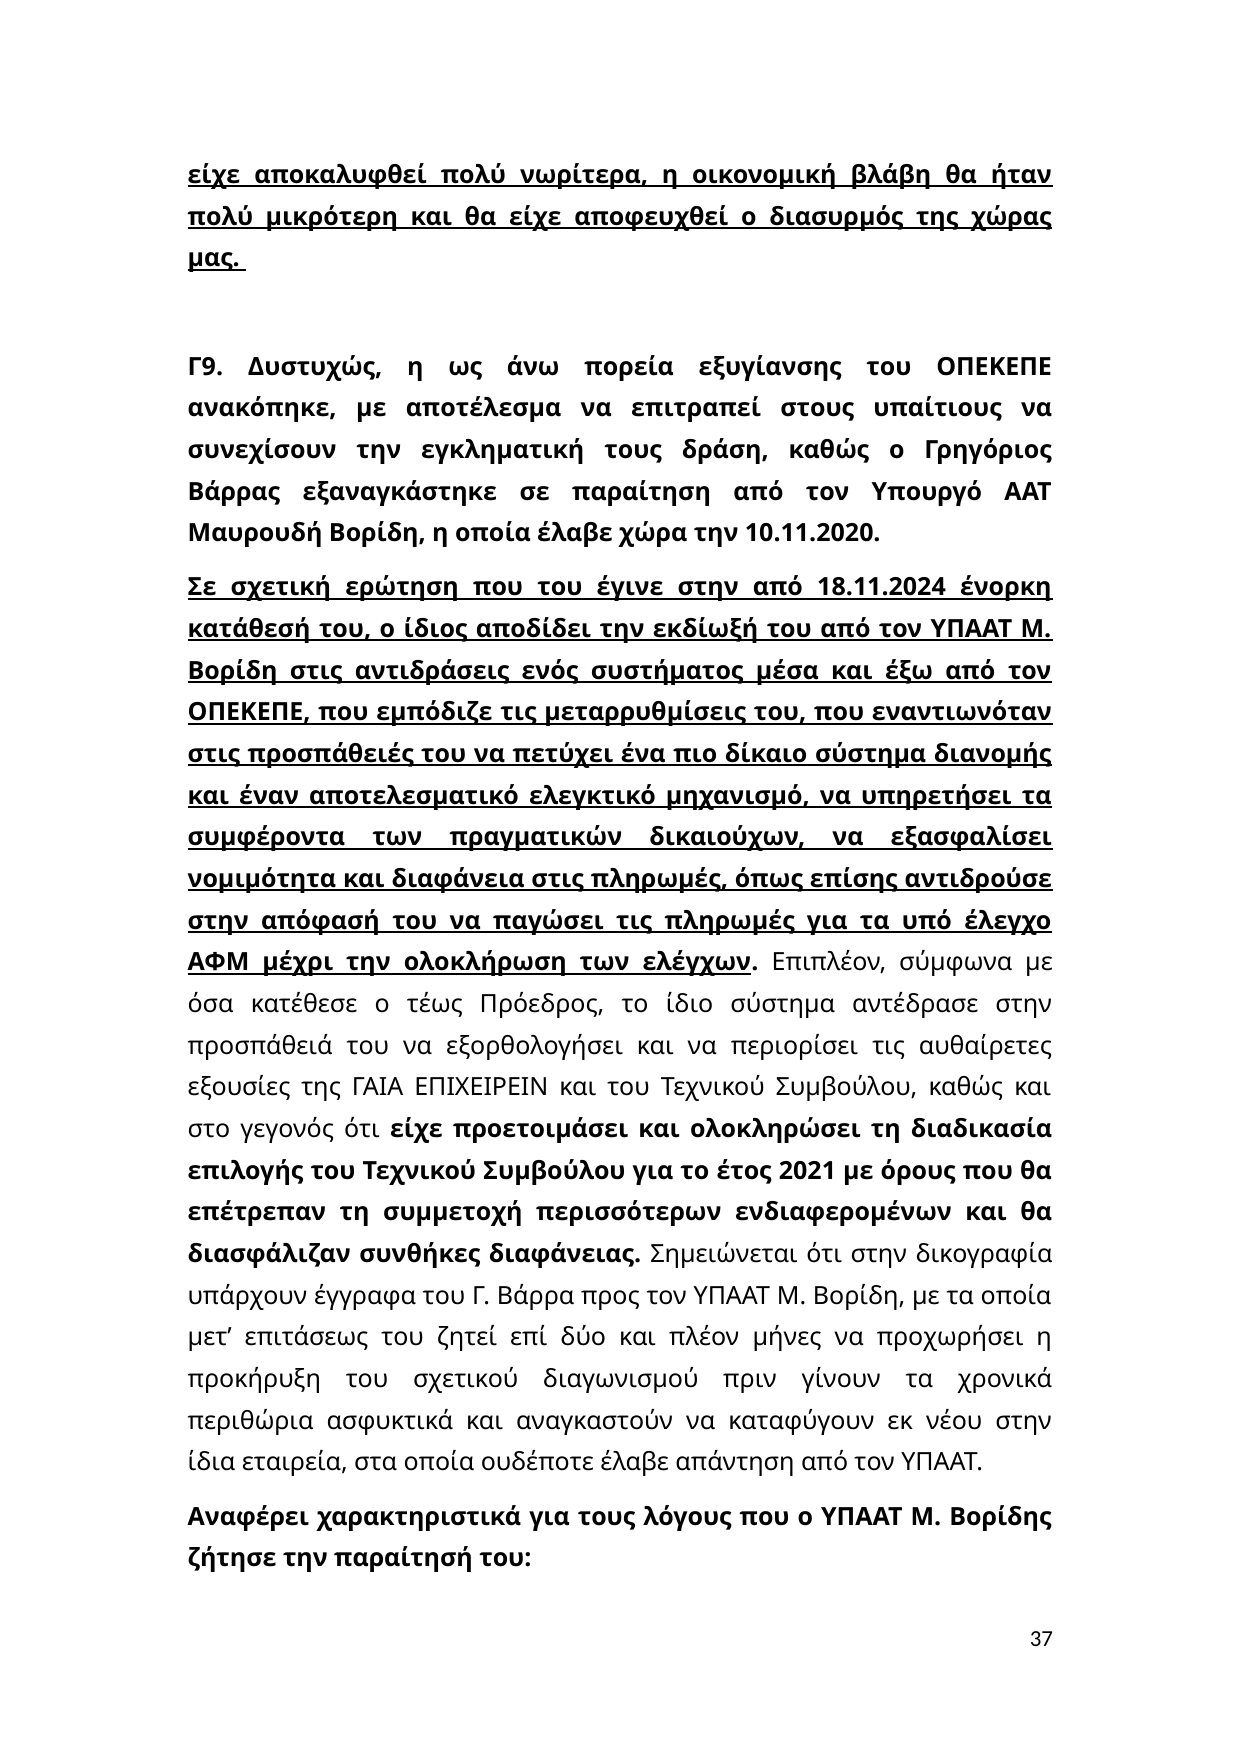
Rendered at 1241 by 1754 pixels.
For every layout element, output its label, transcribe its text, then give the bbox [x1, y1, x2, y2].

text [187, 150, 1053, 185]
text Γ9. Δυστυχώς, η ως άνω πορεία εξυγίανσης του ΟΠΕΚΕΠΕ ανακόπηκε, με αποτέλεσμα να επιτραπεί στους υπαίτιους να συνεχίσουν την εγκληματική τους δράση, καθώς ο Γρηγόριος Βάρρας εξαναγκάστηκε σε παραίτηση από τον Υπουργό ΑΑΤ Μαυρουδή Βορίδη, η οποία έλαβε χώρα την 10.11.2020. [187, 342, 1053, 550]
text Σε σχετική ερώτηση που του έγινε στην από 18.11.2024 ένορκη κατάθεσή του, ο ίδιος αποδίδει την εκδίωξή του από τον ΥΠΑΑΤ Μ. Βορίδη στις αντιδράσεις ενός συστήματος μέσα και έξω από τον ΟΠΕΚΕΠΕ, που εμπόδιζε τις μεταρρυθμίσεις του, που εναντιωνόταν στις προσπάθειές του να πετύχει ένα πιο δίκαιο σύστημα διανομής και έναν αποτελεσματικό ελεγκτικό μηχανισμό, να υπηρετήσει τα συμφέροντα των πραγματικών δικαιούχων, να εξασφαλίσει νομιμότητα και διαφάνεια στις πληρωμές, όπως επίσης αντιδρούσε στην απόφασή του να παγώσει τις πληρωμές για τα υπό έλεγχο ΑΦΜ μέχρι την ολοκλήρωση των ελέγχων. Επιπλέον, σύμφωνα με όσα κατέθεσε ο τέως Πρόεδρος, το ίδιο σύστημα αντέδρασε στην προσπάθειά του να εξορθολογήσει και να περιορίσει τις αυθαίρετες εξουσίες της ΓΑΙΑ ΕΠΙΧΕΙΡΕΙΝ και του Τεχνικού Συμβούλου, καθώς και στο γεγονός ότι είχε προετοιμάσει και ολοκληρώσει τη διαδικασία επιλογής του Τεχνικού Συμβούλου για το έτος 2021 με όρους που θα επέτρεπαν τη συμμετοχή περισσότερων ενδιαφερομένων και θα διασφάλιζαν συνθήκες διαφάνειας. Σημειώνεται ότι στην δικογραφία υπάρχουν έγγραφα του Γ. Βάρρα προς τον ΥΠΑΑΤ Μ. Βορίδη, με τα οποία μετ’ επιτάσεως του ζητεί επί δύο και πλέον μήνες να προχωρήσει η προκήρυξη του σχετικού διαγωνισμού πριν γίνουν τα χρονικά περιθώρια ασφυκτικά και αναγκαστούν να καταφύγουν εκ νέου στην ίδια εταιρεία, στα οποία ουδέποτε έλαβε απάντηση από τον ΥΠΑΑΤ. [187, 724, 1053, 848]
text Αναφέρει χαρακτηριστικά για τους λόγους που ο ΥΠΑΑΤ Μ. Βορίδης ζήτησε την παραίτησή του: [187, 1492, 1053, 1575]
text Σε σχετική ερώτηση που του έγινε στην από 18.11.2024 ένορκη κατάθεσή του, ο ίδιος αποδίδει την εκδίωξή του από τον ΥΠΑΑΤ Μ. Βορίδη στις αντιδράσεις ενός συστήματος μέσα και έξω από τον ΟΠΕΚΕΠΕ, που εμπόδιζε τις μεταρρυθμίσεις του, που εναντιωνόταν στις προσπάθειές του να πετύχει ένα πιο δίκαιο σύστημα διανομής και έναν αποτελεσματικό ελεγκτικό μηχανισμό, να υπηρετήσει τα συμφέροντα των πραγματικών δικαιούχων, να εξασφαλίσει νομιμότητα και διαφάνεια στις πληρωμές, όπως επίσης αντιδρούσε στην απόφασή του να παγώσει τις πληρωμές για τα υπό έλεγχο ΑΦΜ μέχρι την ολοκλήρωση των ελέγχων. Επιπλέον, σύμφωνα με όσα κατέθεσε ο τέως Πρόεδρος, το ίδιο σύστημα αντέδρασε στην προσπάθειά του να εξορθολογήσει και να περιορίσει τις αυθαίρετες εξουσίες της ΓΑΙΑ ΕΠΙΧΕΙΡΕΙΝ και του Τεχνικού Συμβούλου, καθώς και στο γεγονός ότι είχε προετοιμάσει και ολοκληρώσει τη διαδικασία επιλογής του Τεχνικού Συμβούλου για το έτος 2021 με όρους που θα επέτρεπαν τη συμμετοχή περισσότερων ενδιαφερομένων και θα διασφάλιζαν συνθήκες διαφάνειας. Σημειώνεται ότι στην δικογραφία υπάρχουν έγγραφα του Γ. Βάρρα προς τον ΥΠΑΑΤ Μ. Βορίδη, με τα οποία μετ’ επιτάσεως του ζητεί επί δύο και πλέον μήνες να προχωρήσει η προκήρυξη του σχετικού διαγωνισμού πριν γίνουν τα χρονικά περιθώρια ασφυκτικά και αναγκαστούν να καταφύγουν εκ νέου στην ίδια εταιρεία, στα οποία ουδέποτε έλαβε απάντηση από τον ΥΠΑΑΤ. [187, 890, 1053, 1479]
